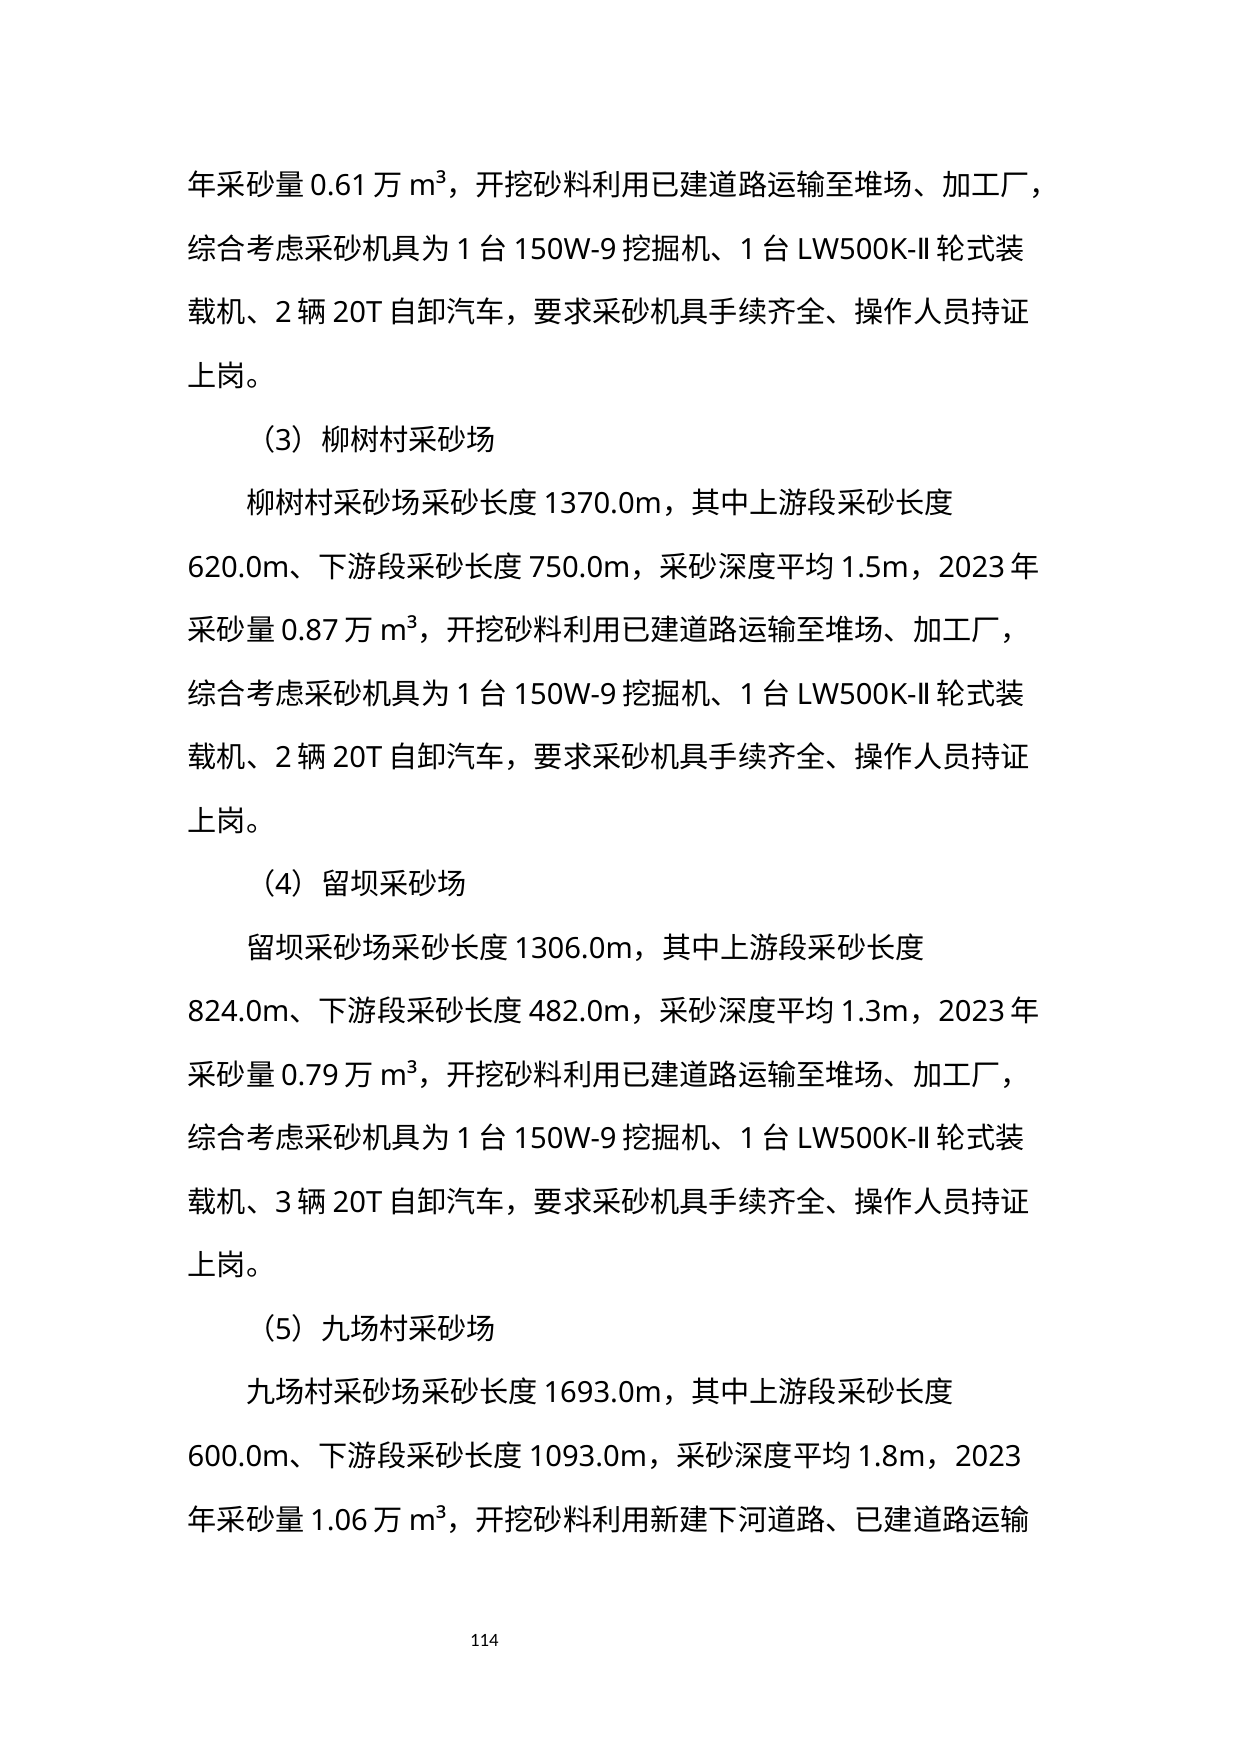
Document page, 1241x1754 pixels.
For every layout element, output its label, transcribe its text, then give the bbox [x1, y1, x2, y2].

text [187, 1369, 1053, 1538]
text （4）留坝采砂场 [187, 861, 1053, 903]
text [187, 162, 1053, 395]
text （5）九场村采砂场 [187, 1305, 1053, 1348]
text 留坝采砂场采砂长度1306.0m，其中上游段采砂长度824.0m、下游段采砂长度482.0m，采砂深度平均1.3m，2023年采砂量0.79万m³，开挖砂料利用已建道路运输至堆场、加工厂，综合考虑采砂机具为1台150W-9挖掘机、1台LW500K-Ⅱ轮式装载机、3辆20T自卸汽车，要求采砂机具手续齐全、操作人员持证上岗。 [187, 924, 1053, 1284]
text （3）柳树村采砂场 [187, 416, 1053, 458]
text 柳树村采砂场采砂长度1370.0m，其中上游段采砂长度620.0m、下游段采砂长度750.0m，采砂深度平均1.5m，2023年采砂量0.87万m³，开挖砂料利用已建道路运输至堆场、加工厂，综合考虑采砂机具为1台150W-9挖掘机、1台LW500K-Ⅱ轮式装载机、2辆20T自卸汽车，要求采砂机具手续齐全、操作人员持证上岗。 [187, 479, 1053, 839]
